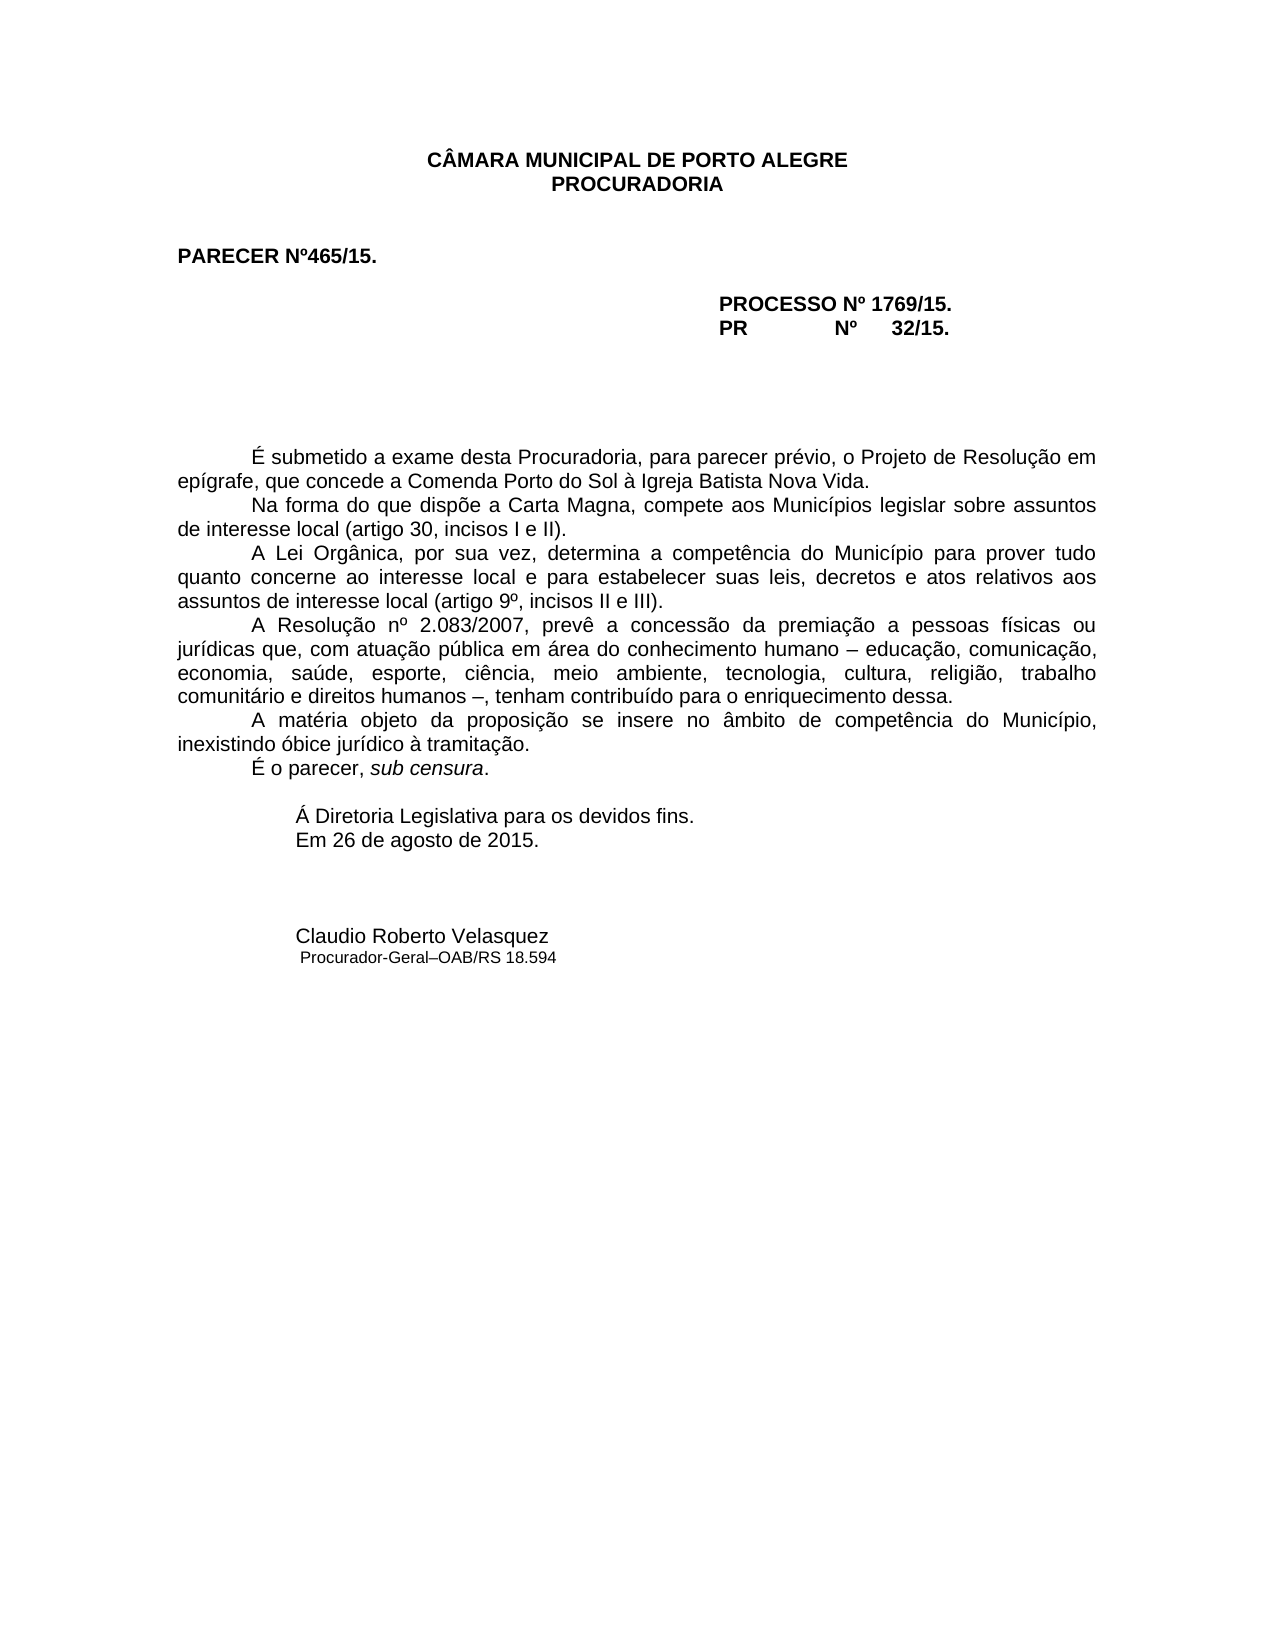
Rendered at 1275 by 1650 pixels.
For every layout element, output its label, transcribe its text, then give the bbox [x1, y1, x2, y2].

text PROCESSO Nº 1769/15. [650, 291, 1098, 315]
text É o parecer, sub censura. [177, 756, 1098, 780]
text Procurador-Geral–OAB/RS 18.594 [177, 948, 1098, 967]
text A matéria objeto da proposição se insere no âmbito de competência do Município, inexistindo óbice jurídico à tramitação. [177, 708, 1098, 756]
text A Resolução nº 2.083/2007, prevê a concessão da premiação a pessoas físicas ou jurídicas que, com atuação pública em área do conhecimento humano – educação, comunicação, economia, saúde, esporte, ciência, meio ambiente, tecnologia, cultura, religião, trabalho comunitário e direitos humanos –, tenham contribuído para o enriquecimento dessa. [177, 612, 1098, 708]
text Claudio Roberto Velasquez [177, 924, 1098, 948]
text A Lei Orgânica, por sua vez, determina a competência do Município para prover tudo quanto concerne ao interesse local e para estabelecer suas leis, decretos e atos relativos aos assuntos de interesse local (artigo 9º, incisos II e III). [177, 541, 1098, 612]
subtitle PR Nº 32/15. [650, 315, 1098, 339]
text Em 26 de agosto de 2015. [177, 828, 1098, 852]
subtitle PARECER Nº465/15. [177, 243, 1098, 267]
text É submetido a exame desta Procuradoria, para parecer prévio, o Projeto de Resolução em epígrafe, que concede a Comenda Porto do Sol à Igreja Batista Nova Vida. [177, 445, 1098, 493]
text Na forma do que dispõe a Carta Magna, compete aos Municípios legislar sobre assuntos de interesse local (artigo 30, incisos I e II). [177, 493, 1098, 541]
text CÂMARA MUNICIPAL DE PORTO ALEGRE [177, 148, 1098, 172]
text Á Diretoria Legislativa para os devidos fins. [177, 804, 1098, 828]
text PROCURADORIA [177, 172, 1098, 196]
